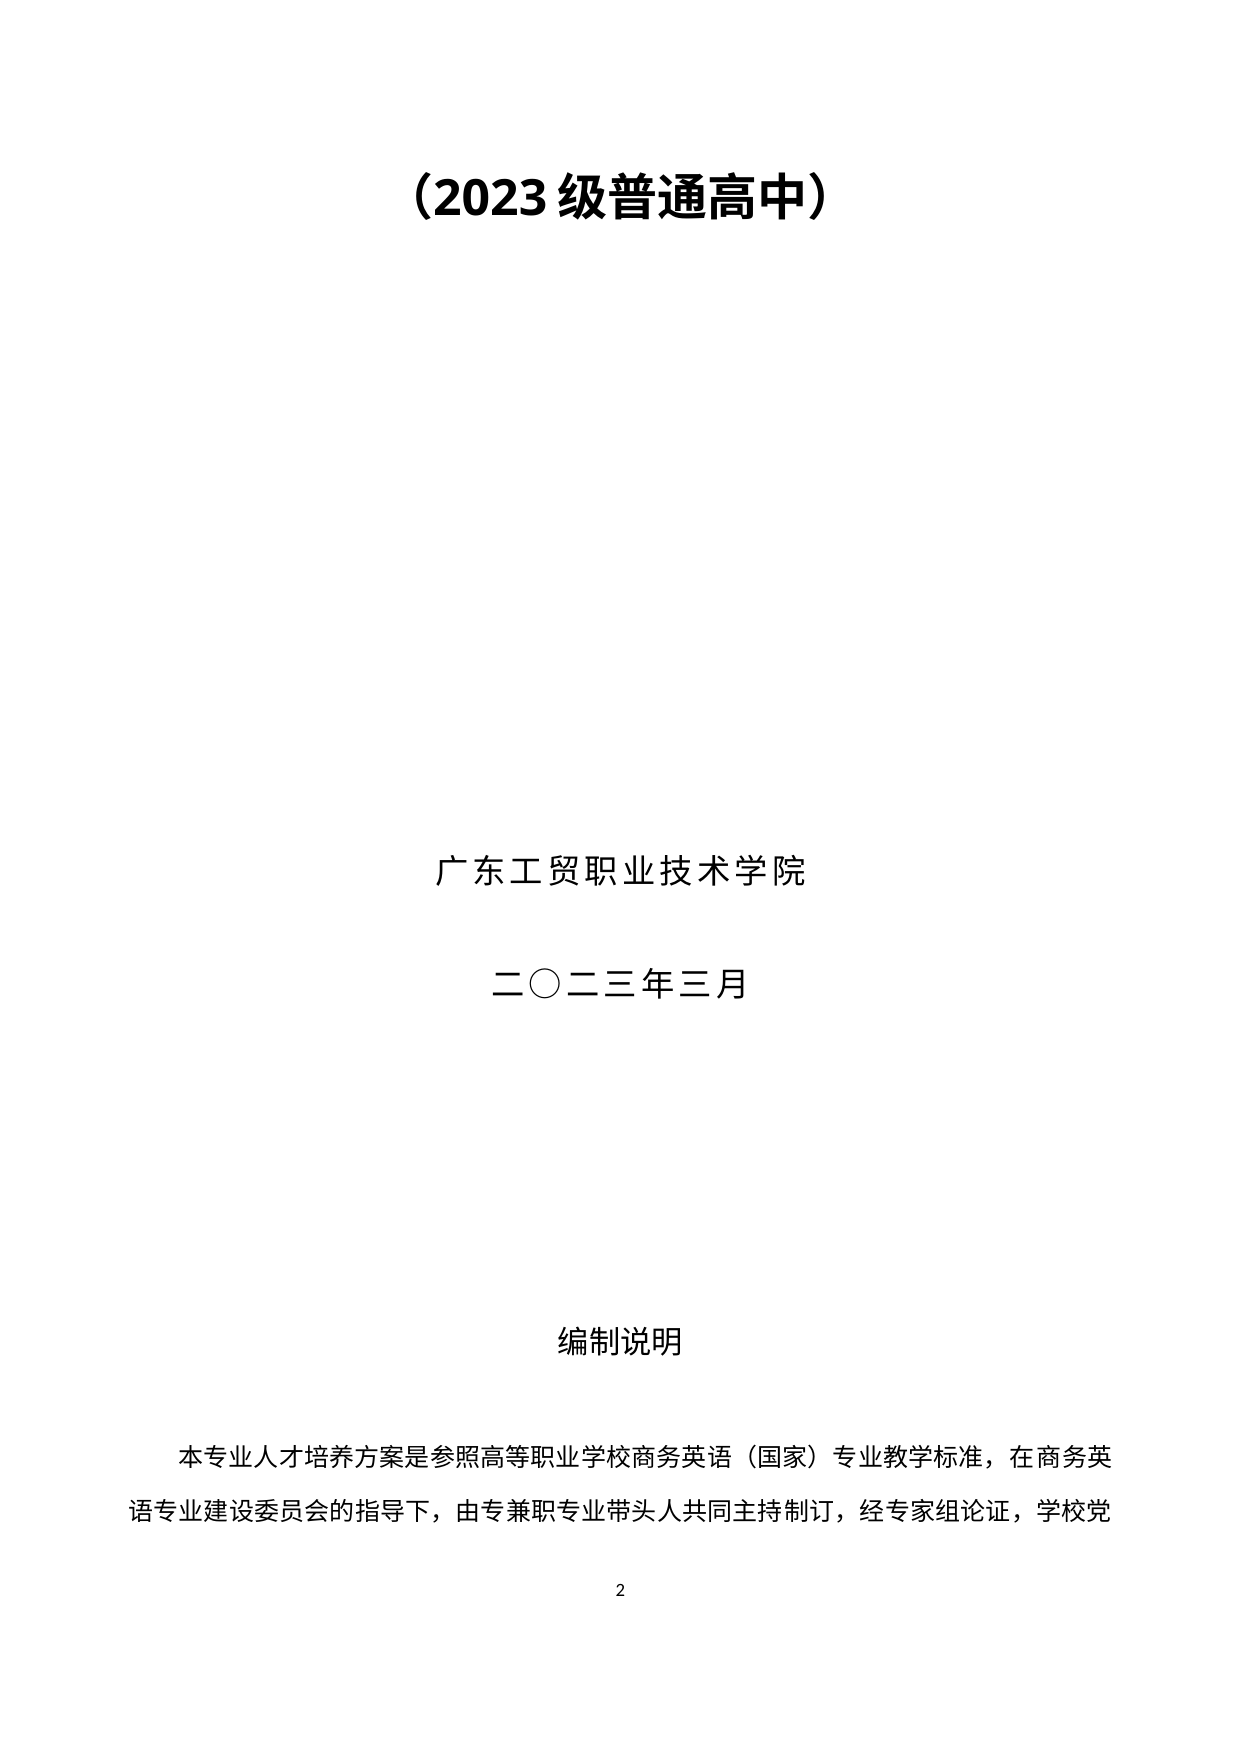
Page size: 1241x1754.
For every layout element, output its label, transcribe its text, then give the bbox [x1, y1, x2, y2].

text 广东工贸职业技术学院 [128, 836, 1112, 901]
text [128, 1437, 1112, 1528]
text 编制说明 [128, 1307, 1112, 1372]
text （2023级普通高中） [128, 145, 1112, 242]
text 二○二三年三月 [128, 949, 1112, 1014]
